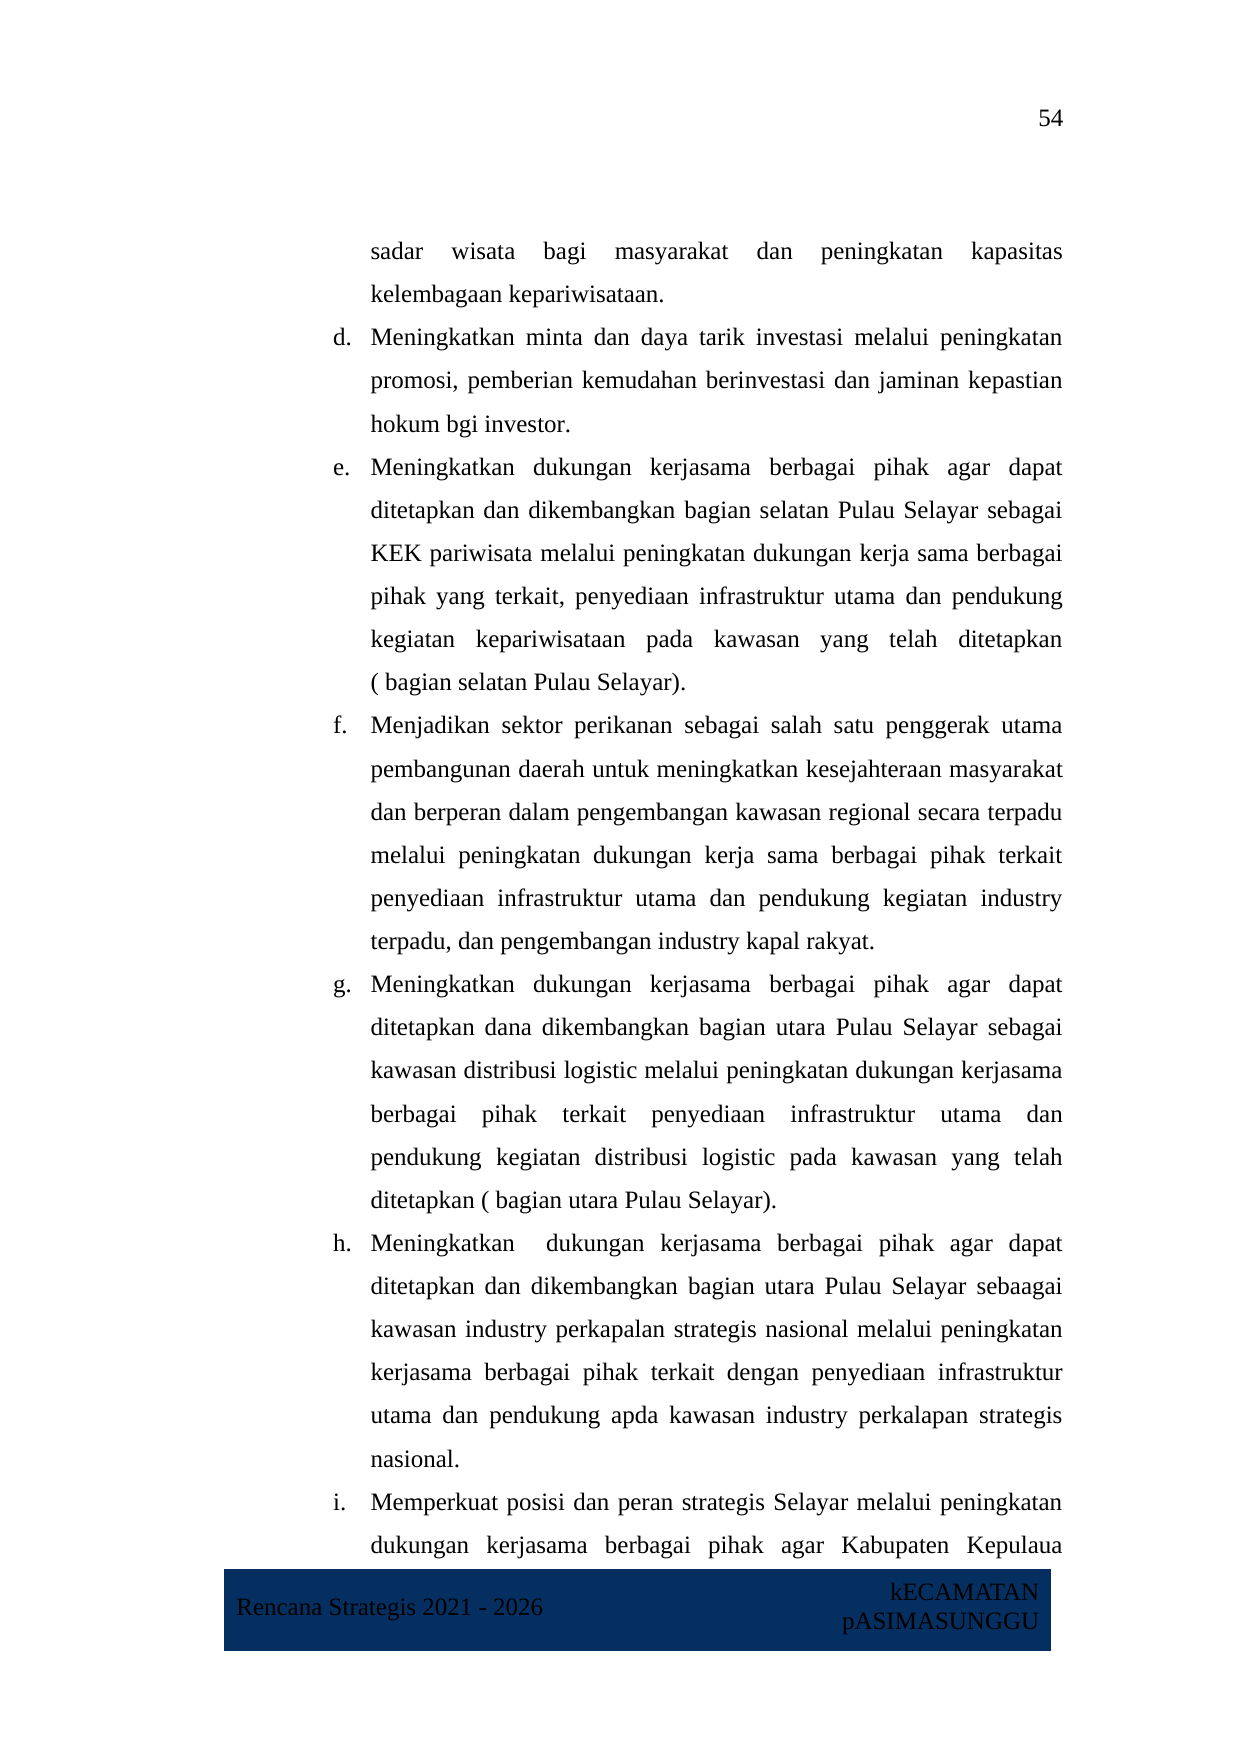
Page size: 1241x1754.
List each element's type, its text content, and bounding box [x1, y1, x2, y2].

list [333, 236, 1063, 308]
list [333, 1487, 1063, 1559]
list Meningkatkan minta dan daya tarik investasi melalui peningkatan promosi, pemberian kemudahan berinvestasi dan jaminan kepastian hokum bgi investor. [333, 322, 1063, 437]
list Meningkatkan dukungan kerjasama berbagai pihak agar dapat ditetapkan dana dikembangkan bagian utara Pulau Selayar sebagai kawasan distribusi logistic melalui peningkatan dukungan kerjasama berbagai pihak terkait penyediaan infrastruktur utama dan pendukung kegiatan distribusi logistic pada kawasan yang telah ditetapkan ( bagian utara Pulau Selayar). [333, 969, 1063, 1214]
list Meningkatkan dukungan kerjasama berbagai pihak agar dapat ditetapkan dan dikembangkan bagian utara Pulau Selayar sebaagai kawasan industry perkapalan strategis nasional melalui peningkatan kerjasama berbagai pihak terkait dengan penyediaan infrastruktur utama dan pendukung apda kawasan industry perkalapan strategis nasional. [333, 1228, 1063, 1472]
list Menjadikan sektor perikanan sebagai salah satu penggerak utama pembangunan daerah untuk meningkatkan kesejahteraan masyarakat dan berperan dalam pengembangan kawasan regional secara terpadu melalui peningkatan dukungan kerja sama berbagai pihak terkait penyediaan infrastruktur utama dan pendukung kegiatan industry terpadu, dan pengembangan industry kapal rakyat. [333, 711, 1063, 955]
list Meningkatkan dukungan kerjasama berbagai pihak agar dapat ditetapkan dan dikembangkan bagian selatan Pulau Selayar sebagai KEK pariwisata melalui peningkatan dukungan kerja sama berbagai pihak yang terkait, penyediaan infrastruktur utama dan pendukung kegiatan kepariwisataan pada kawasan yang telah ditetapkan ( bagian selatan Pulau Selayar). [333, 452, 1063, 696]
